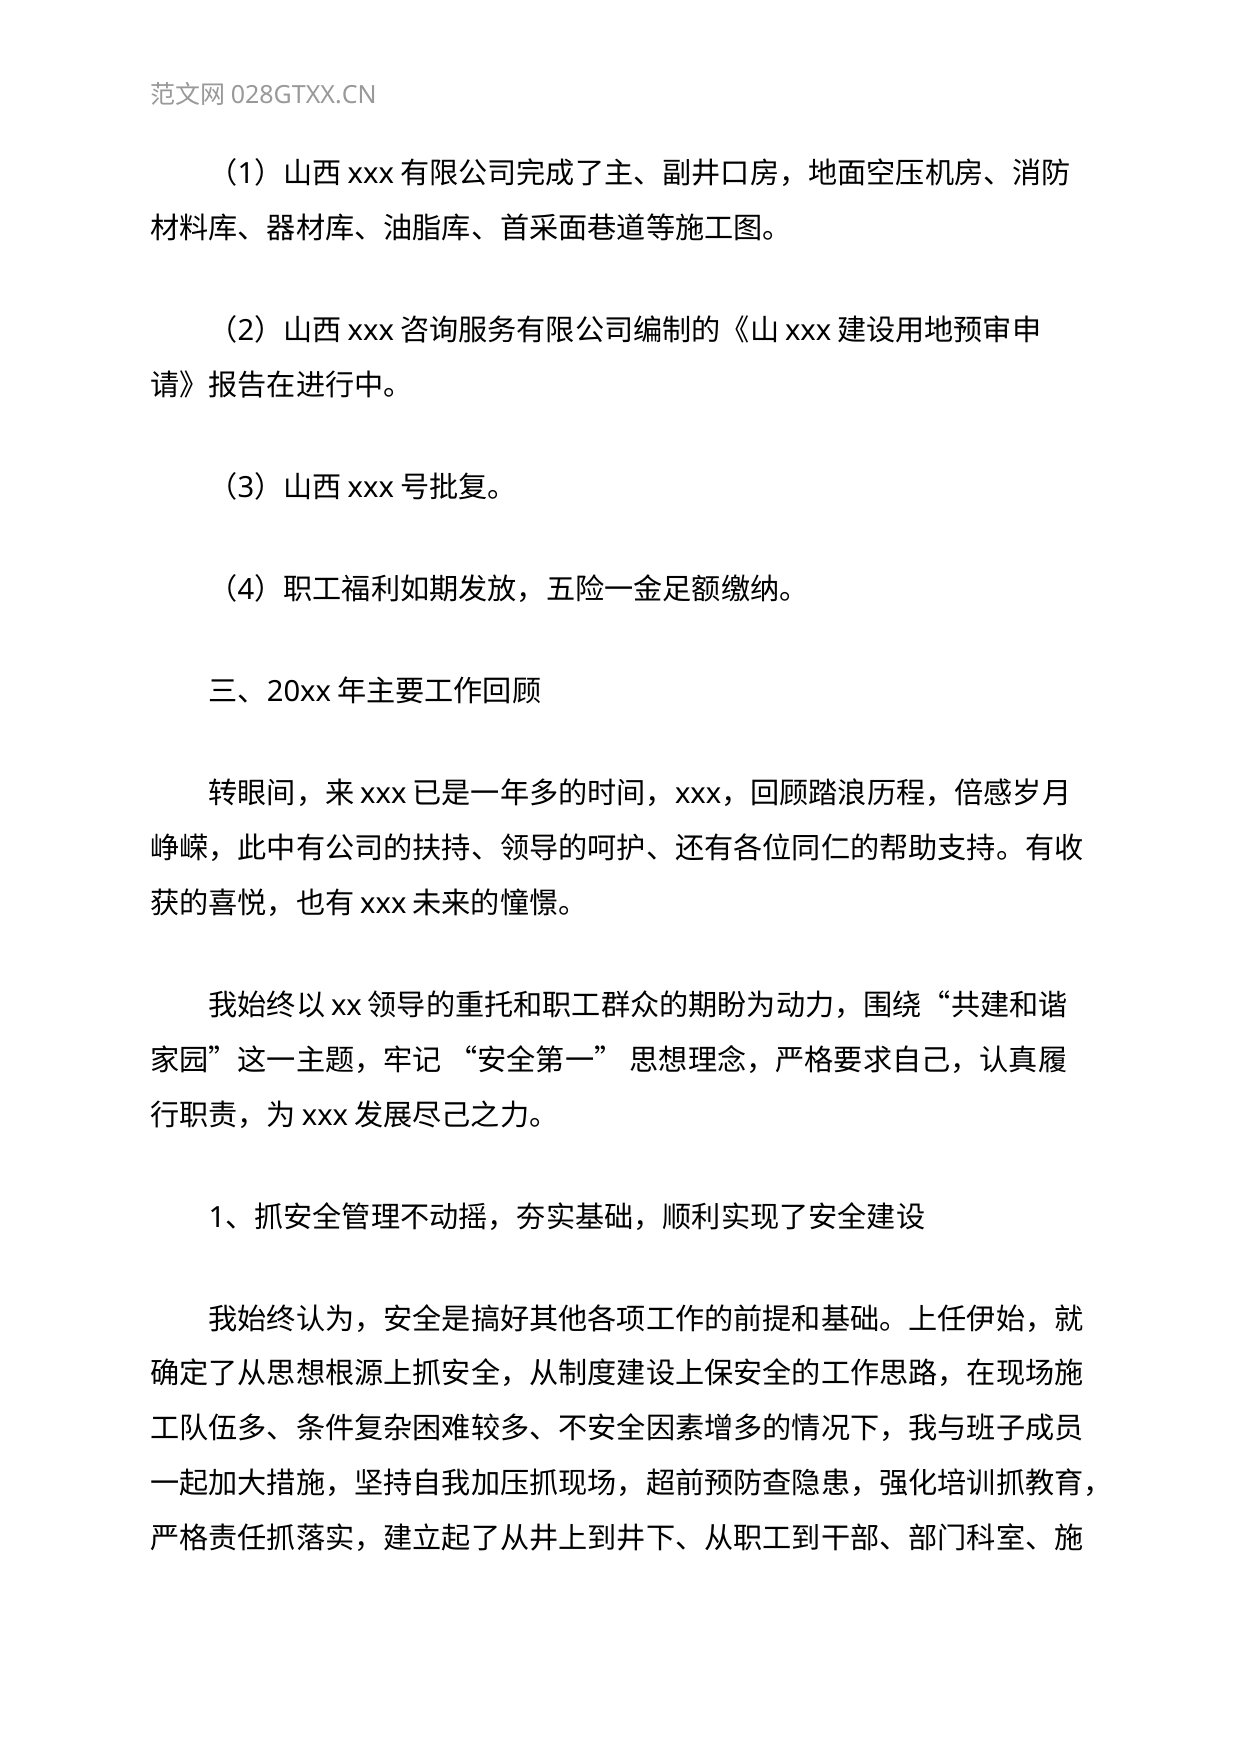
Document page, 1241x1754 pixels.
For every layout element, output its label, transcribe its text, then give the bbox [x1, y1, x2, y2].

text 1、抓安全管理不动摇，夯实基础，顺利实现了安全建设 [150, 1193, 1090, 1236]
text （1）山西xxx有限公司完成了主、副井口房，地面空压机房、消防材料库、器材库、油脂库、首采面巷道等施工图。 [150, 150, 1090, 247]
text （2）山西xxx咨询服务有限公司编制的《山xxx建设用地预审申请》报告在进行中。 [150, 307, 1090, 404]
text 我始终以xx领导的重托和职工群众的期盼为动力，围绕“共建和谐家园”这一主题，牢记 “安全第一” 思想理念，严格要求自己，认真履行职责，为xxx发展尽己之力。 [150, 981, 1090, 1134]
text （3）山西xxx号批复。 [150, 463, 1090, 506]
text 转眼间，来xxx已是一年多的时间，xxx，回顾踏浪历程，倍感岁月峥嵘，此中有公司的扶持、领导的呵护、还有各位同仁的帮助支持。有收获的喜悦，也有xxx未来的憧憬。 [150, 769, 1090, 922]
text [150, 1295, 1090, 1557]
text 三、20xx年主要工作回顾 [150, 667, 1090, 710]
text （4）职工福利如期发放，五险一金足额缴纳。 [150, 566, 1090, 608]
